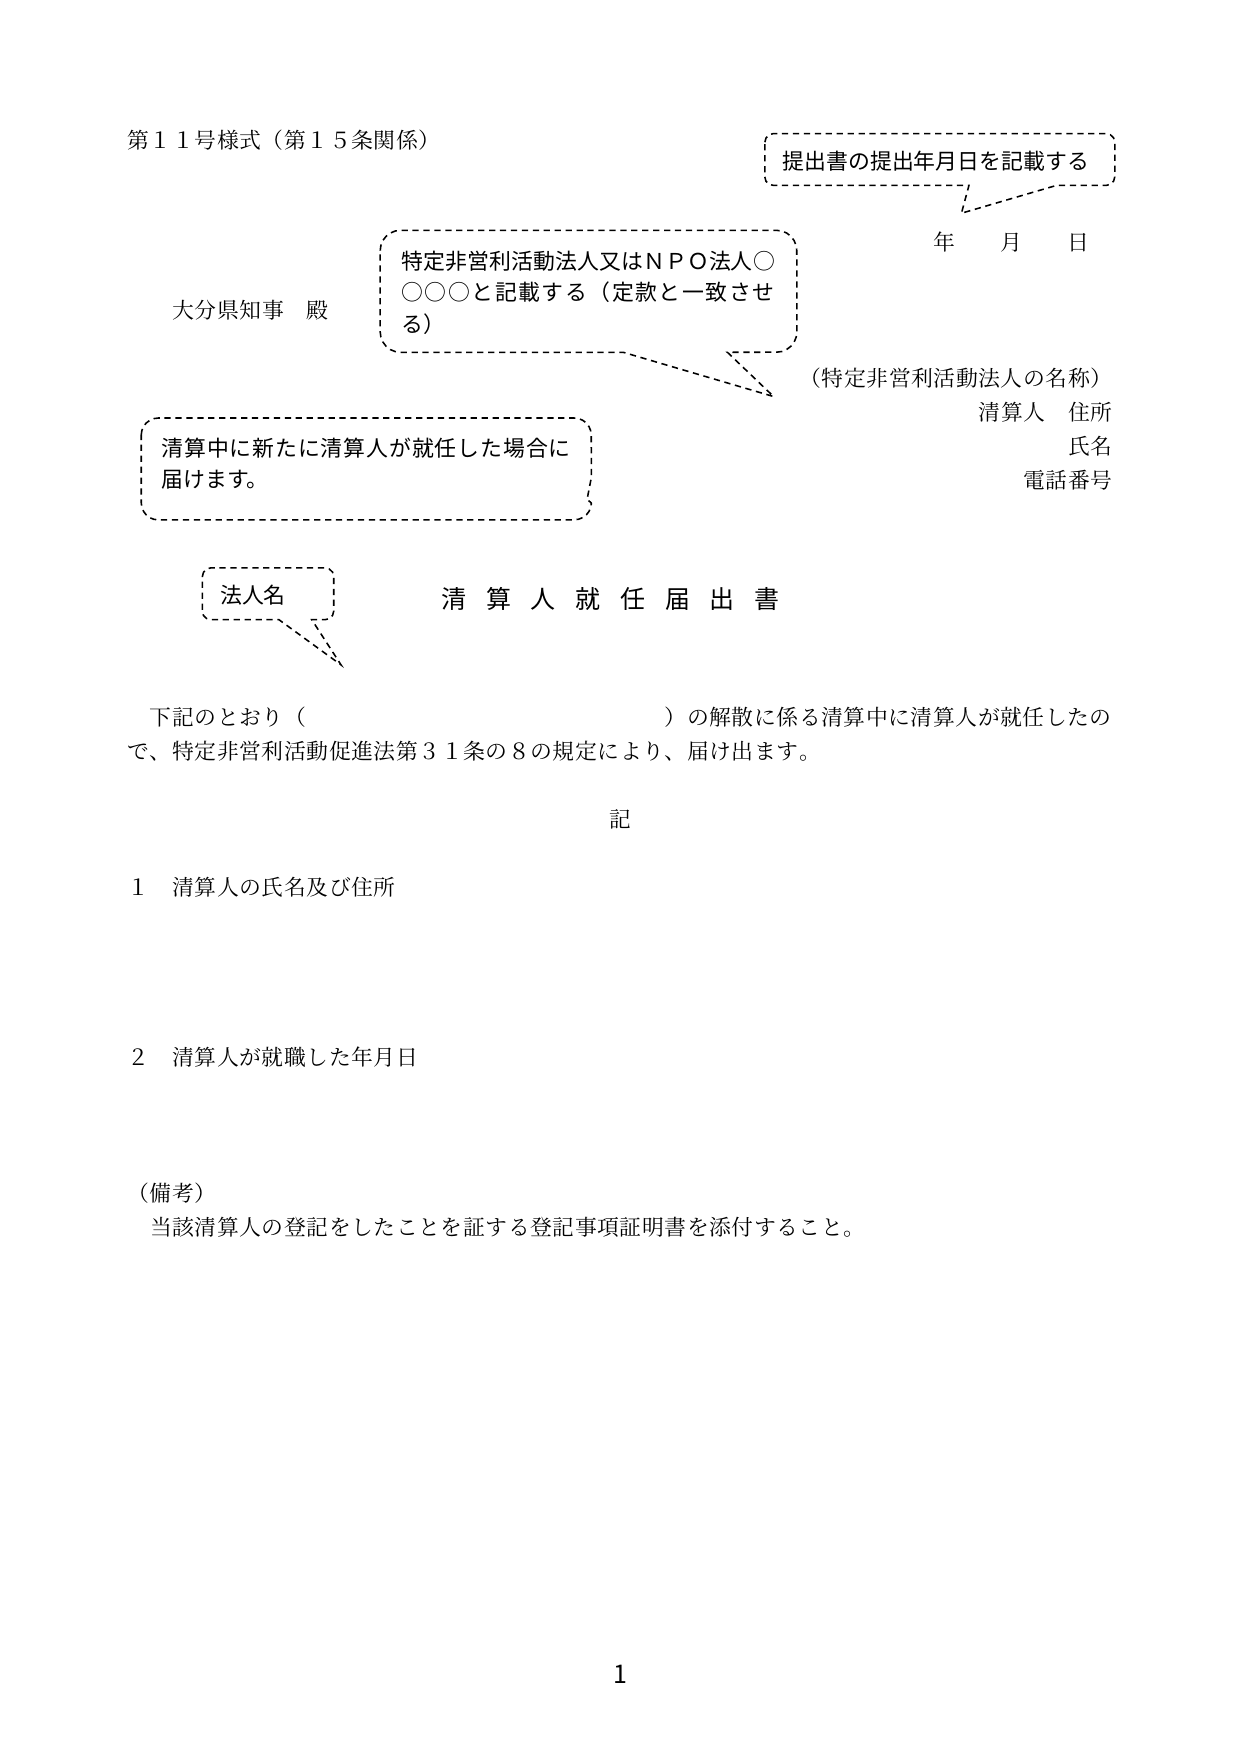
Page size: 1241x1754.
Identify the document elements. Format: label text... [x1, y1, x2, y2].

text 清算人 住所 [127, 394, 1113, 428]
text （備考） [127, 1175, 1113, 1209]
text 第１１号様式（第１５条関係） [127, 122, 1113, 156]
text 氏名 [127, 428, 1113, 462]
text ２ 清算人が就職した年月日 [127, 1039, 1113, 1073]
text １ 清算人の氏名及び住所 [127, 869, 1113, 903]
text 電話番号 [127, 462, 1113, 496]
text 当該清算人の登記をしたことを証する登記事項証明書を添付すること。 [127, 1209, 1113, 1243]
text 清算人就任届出書 [127, 563, 1113, 631]
text 大分県知事 殿 [127, 292, 1113, 326]
text 下記のとおり（ ）の解散に係る清算中に清算人が就任したので、特定非営利活動促進法第３１条の８の規定により、届け出ます。 [127, 699, 1113, 767]
text 年 月 日 [127, 224, 1113, 258]
text （特定非営利活動法人の名称） [127, 360, 1113, 394]
text 記 [127, 801, 1113, 835]
